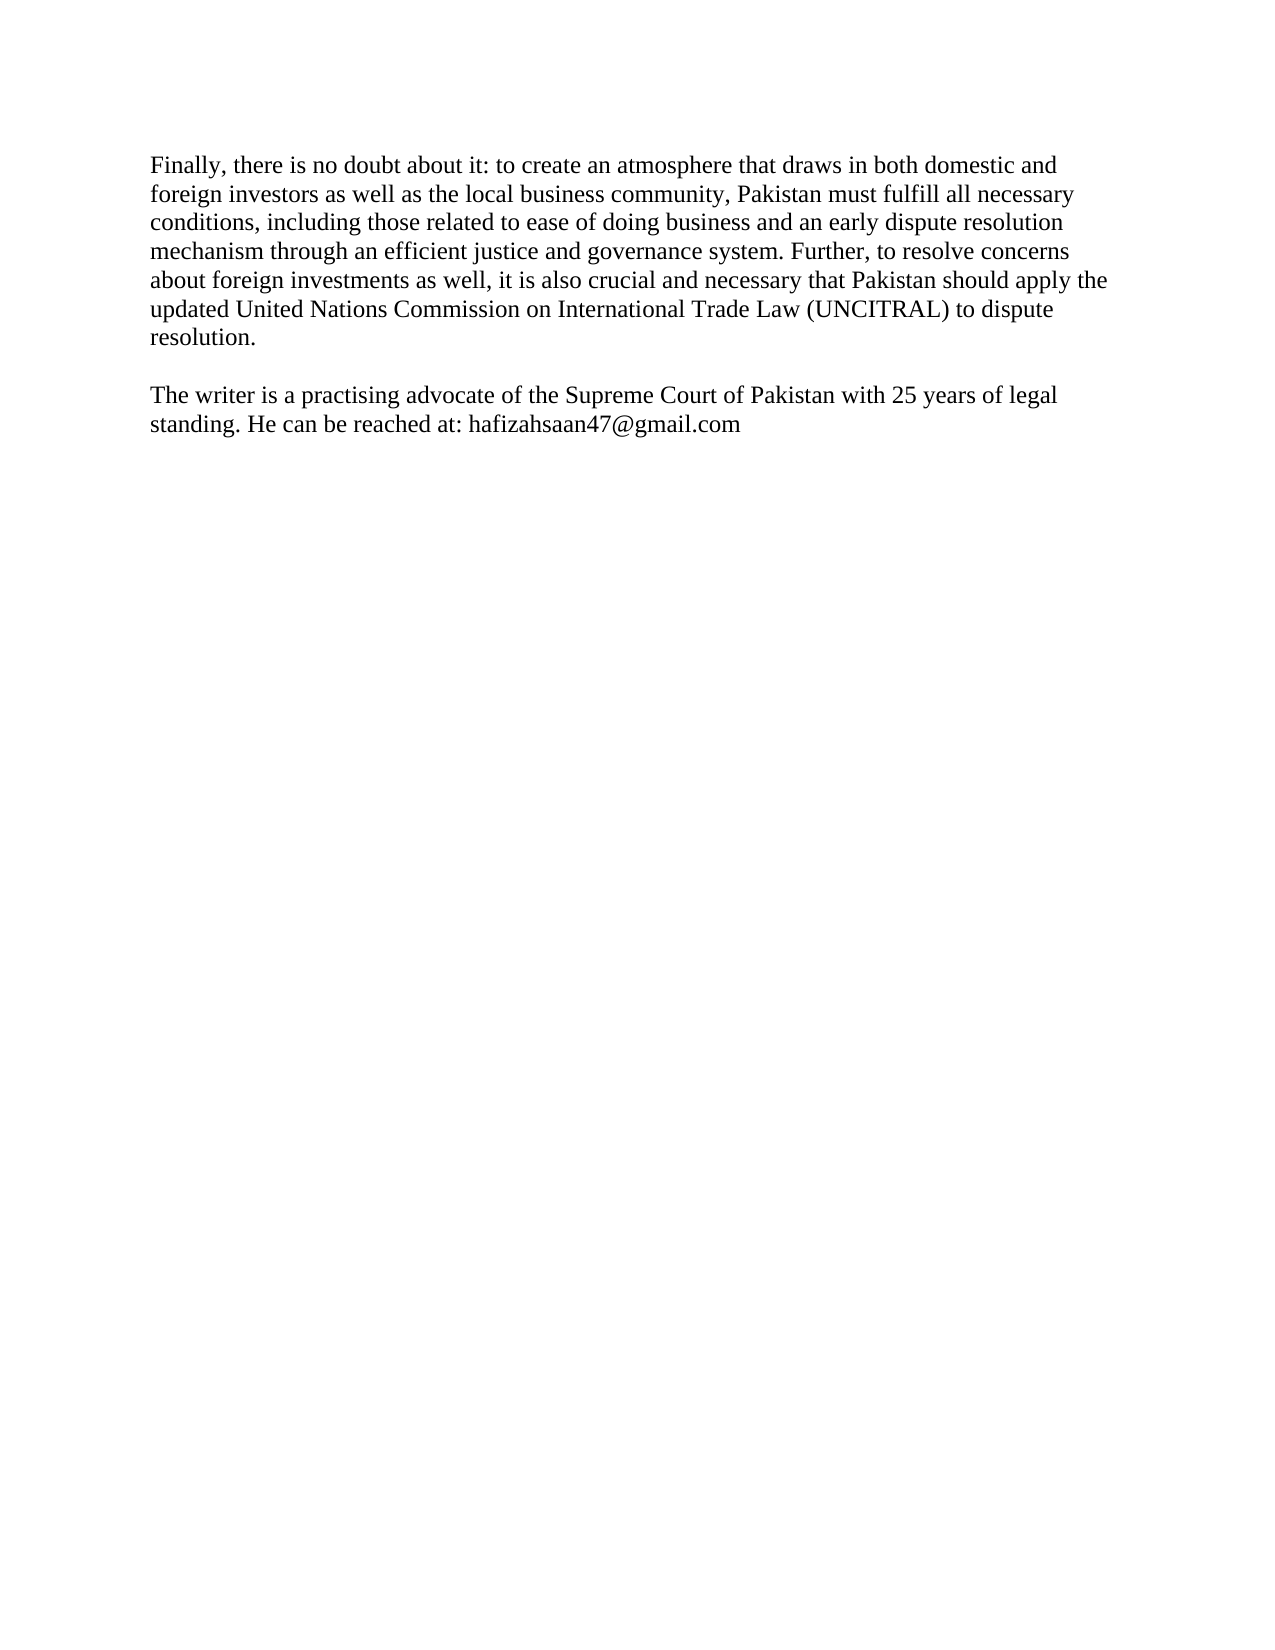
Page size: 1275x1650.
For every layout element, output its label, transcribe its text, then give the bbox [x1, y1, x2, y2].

text The writer is a practising advocate of the Supreme Court of Pakistan with 25 years of legal standing. He can be reached at: hafizahsaan47@gmail.com [150, 380, 1125, 438]
text Finally, there is no doubt about it: to create an atmosphere that draws in both domestic and foreign investors as well as the local business community, Pakistan must fulfill all necessary conditions, including those related to ease of doing business and an early dispute resolution mechanism through an efficient justice and governance system. Further, to resolve concerns about foreign investments as well, it is also crucial and necessary that Pakistan should apply the updated United Nations Commission on International Trade Law (UNCITRAL) to dispute resolution. [150, 150, 1125, 351]
